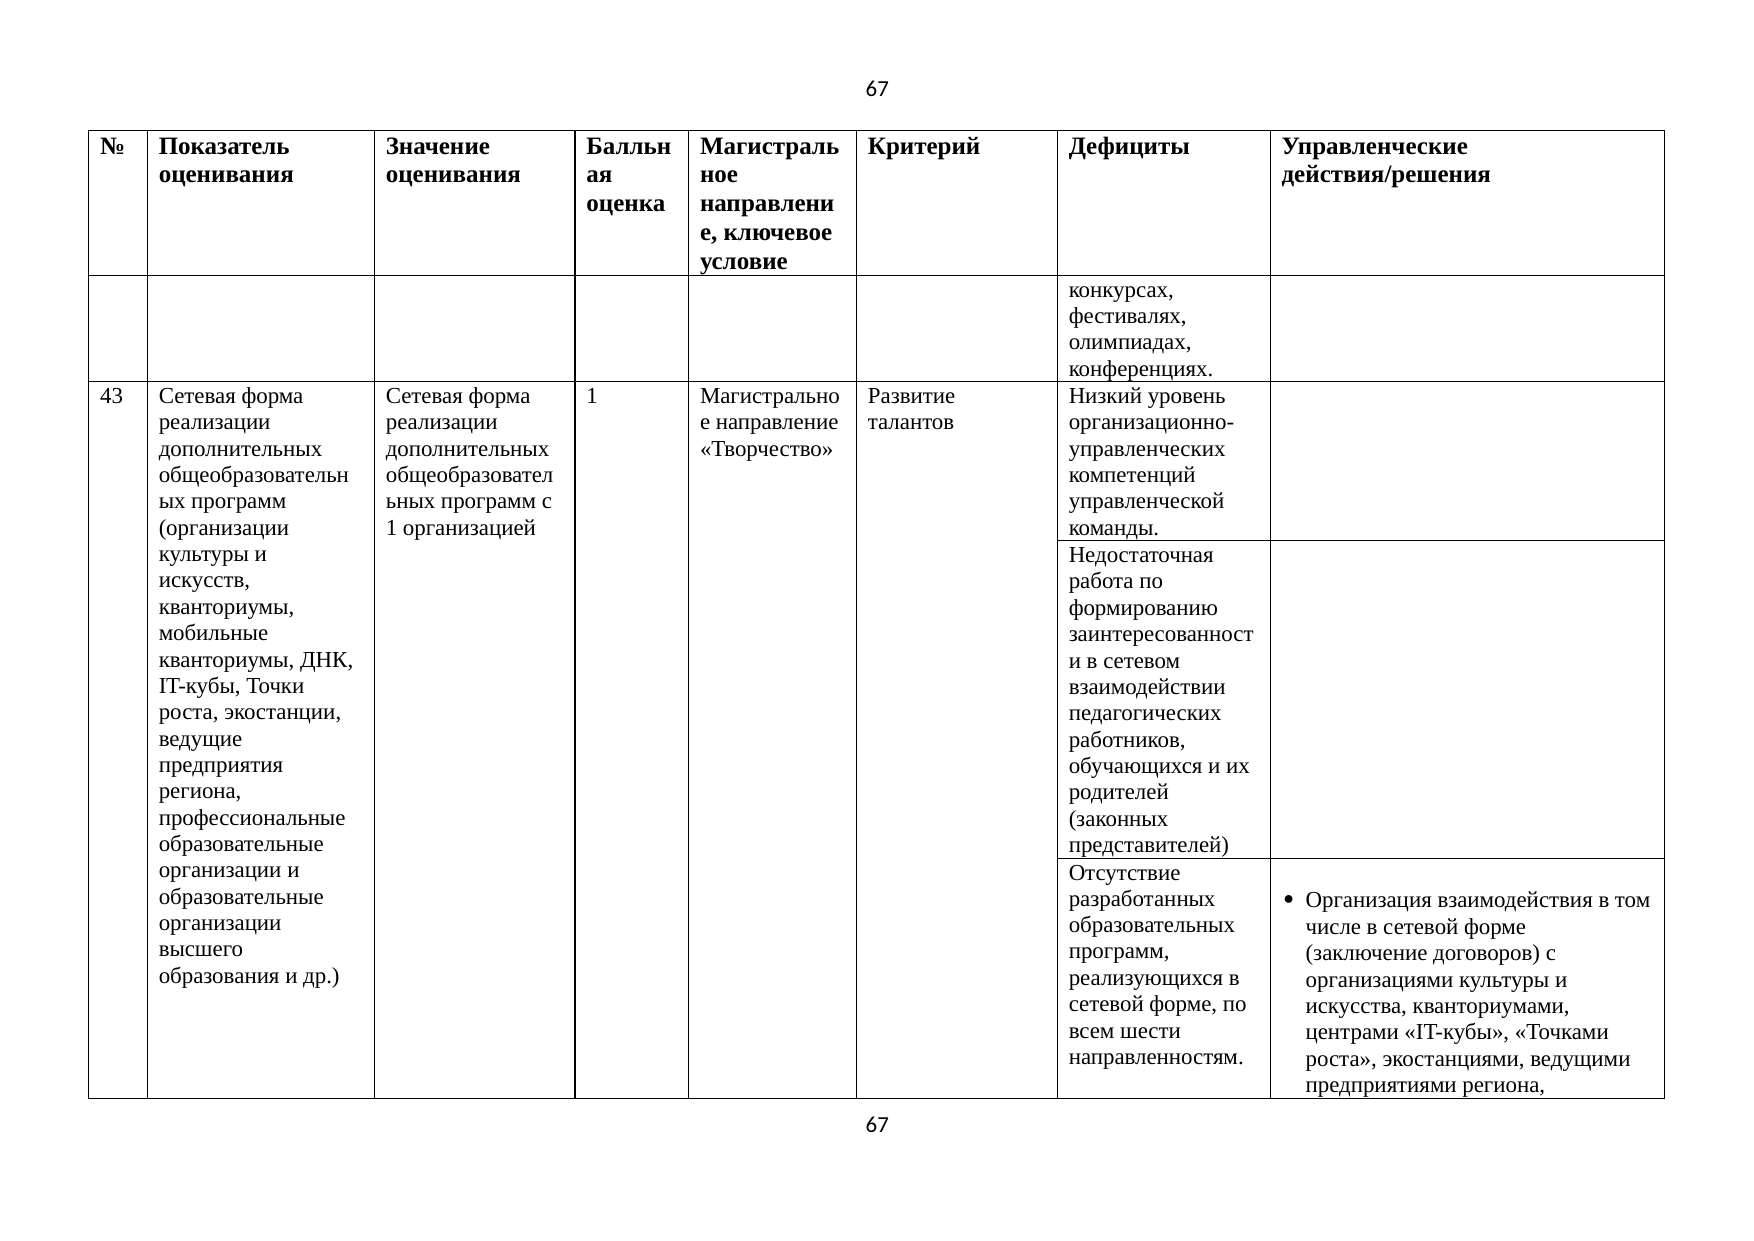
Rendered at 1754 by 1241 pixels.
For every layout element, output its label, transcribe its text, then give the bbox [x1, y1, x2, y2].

table_cell 43 [89, 382, 147, 1097]
table_cell [1271, 541, 1664, 857]
table_header Балльная оценка [576, 131, 688, 274]
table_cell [1058, 276, 1270, 381]
table_header Дефициты [1058, 131, 1270, 274]
table_header Показатель оценивания [148, 131, 374, 274]
table_header № [89, 131, 147, 274]
table_cell Недостаточная работа по формированию заинтересованности в сетевом взаимодействии педагогических работников, обучающихся и их родителей (законных представителей) [1058, 541, 1270, 857]
table_header Критерий [857, 131, 1057, 274]
table_header Управленческие действия/решения [1271, 131, 1664, 274]
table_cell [1271, 276, 1664, 381]
table_header Значение оценивания [375, 131, 574, 274]
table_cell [1058, 859, 1270, 1097]
table_cell Развитие талантов [857, 382, 1057, 1097]
table_cell Магистральное направление «Творчество» [689, 382, 856, 1097]
table_cell 1 [576, 382, 688, 1097]
table_cell Сетевая форма реализации дополнительных общеобразовательных программ (организации культуры и искусств, кванториумы, мобильные кванториумы, ДНК, IT-кубы, Точки роста, экостанции, ведущие предприятия региона, профессиональные образовательные организации и образовательные организации высшего образования и др.) [148, 382, 374, 1097]
table_header Магистральное направление, ключевое условие [689, 131, 856, 274]
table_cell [1271, 859, 1664, 1097]
table_cell [1271, 382, 1664, 540]
table_cell Сетевая форма реализации дополнительных общеобразовательных программ с 1 организацией [375, 382, 574, 1097]
table_cell Низкий уровень организационно-управленческих компетенций управленческой команды. [1058, 382, 1270, 540]
